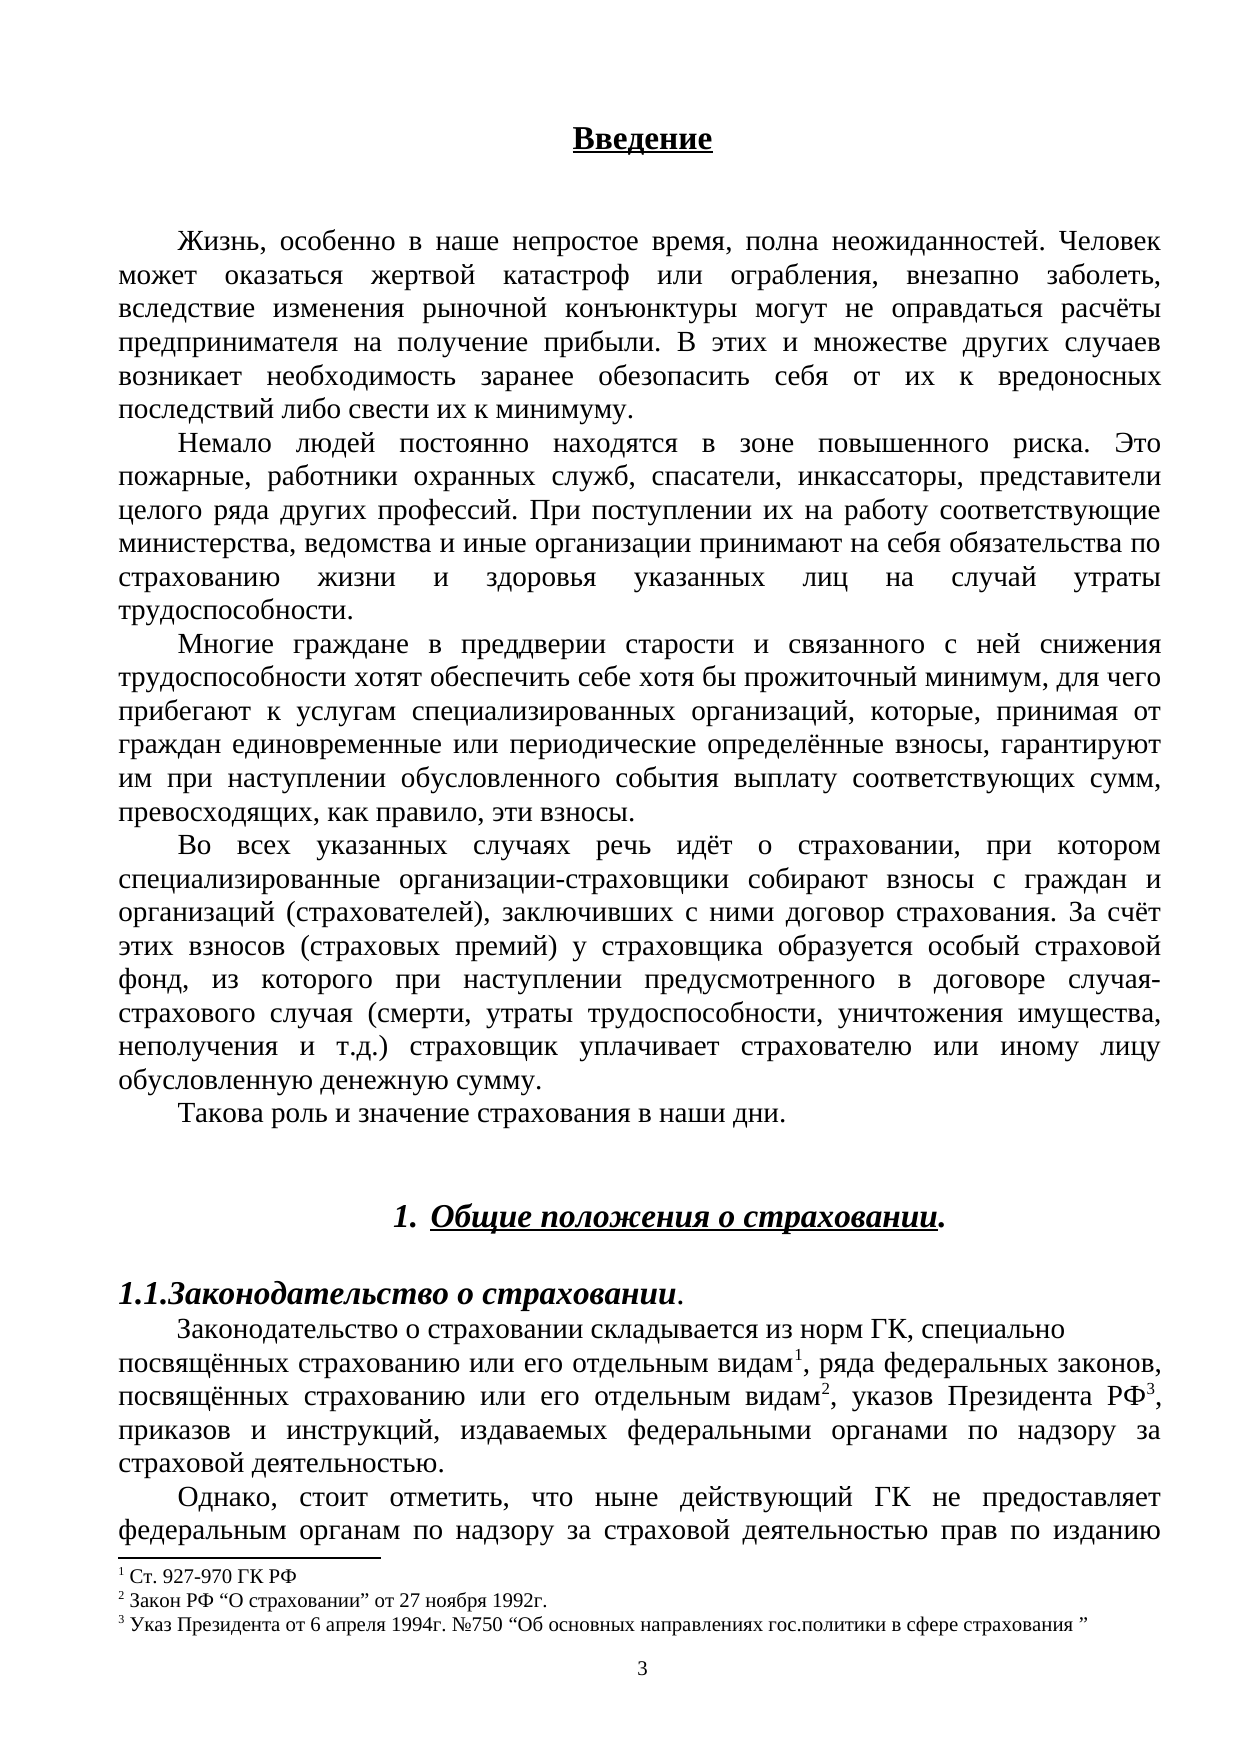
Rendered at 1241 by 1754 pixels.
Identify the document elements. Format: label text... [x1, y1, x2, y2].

text Такова роль и значение страхования в наши дни. [118, 1096, 1162, 1129]
text Во всех указанных случаях речь идёт о страховании, при котором специализированные организации-страховщики собирают взносы с граждан и организаций (страхователей), заключивших с ними договор страхования. За счёт этих взносов (страховых премий) у страховщика образуется особый страховой фонд, из которого при наступлении предусмотренного в договоре случая- страхового случая (смерти, утраты трудоспособности, уничтожения имущества, неполучения и т.д.) страховщик уплачивает страхователю или иному лицу обусловленную денежную сумму. [118, 827, 1162, 1096]
text посвящённых страхованию или его отдельным видам, ряда федеральных законов, посвящённых страхованию или его отдельным видам, указов Президента РФ, приказов и инструкций, издаваемых федеральными органами по надзору за страховой деятельностью. [118, 1345, 1162, 1479]
list Общие положения о страховании. [177, 1196, 1162, 1234]
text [118, 1479, 1162, 1546]
text Немало людей постоянно находятся в зоне повышенного риска. Это пожарные, работники охранных служб, спасатели, инкассаторы, представители целого ряда других профессий. При поступлении их на работу соответствующие министерства, ведомства и иные организации принимают на себя обязательства по страхованию жизни и здоровья указанных лиц на случай утраты трудоспособности. [118, 425, 1162, 626]
text 1.1.Законодательство о страховании. [118, 1273, 1162, 1311]
text Законодательство о страховании складывается из норм ГК, специально [118, 1311, 1162, 1345]
text Многие граждане в преддверии старости и связанного с ней снижения трудоспособности хотят обеспечить себе хотя бы прожиточный минимум, для чего прибегают к услугам специализированных организаций, которые, принимая от граждан единовременные или периодические определённые взносы, гарантируют им при наступлении обусловленного события выплату соответствующих сумм, превосходящих, как правило, эти взносы. [118, 626, 1162, 827]
subtitle Введение [118, 118, 1167, 156]
text Жизнь, особенно в наше непростое время, полна неожиданностей. Человек может оказаться жертвой катастроф или ограбления, внезапно заболеть, вследствие изменения рыночной конъюнктуры могут не оправдаться расчёты предпринимателя на получение прибыли. В этих и множестве других случаев возникает необходимость заранее обезопасить себя от их к вредоносных последствий либо свести их к минимуму. [118, 223, 1162, 425]
